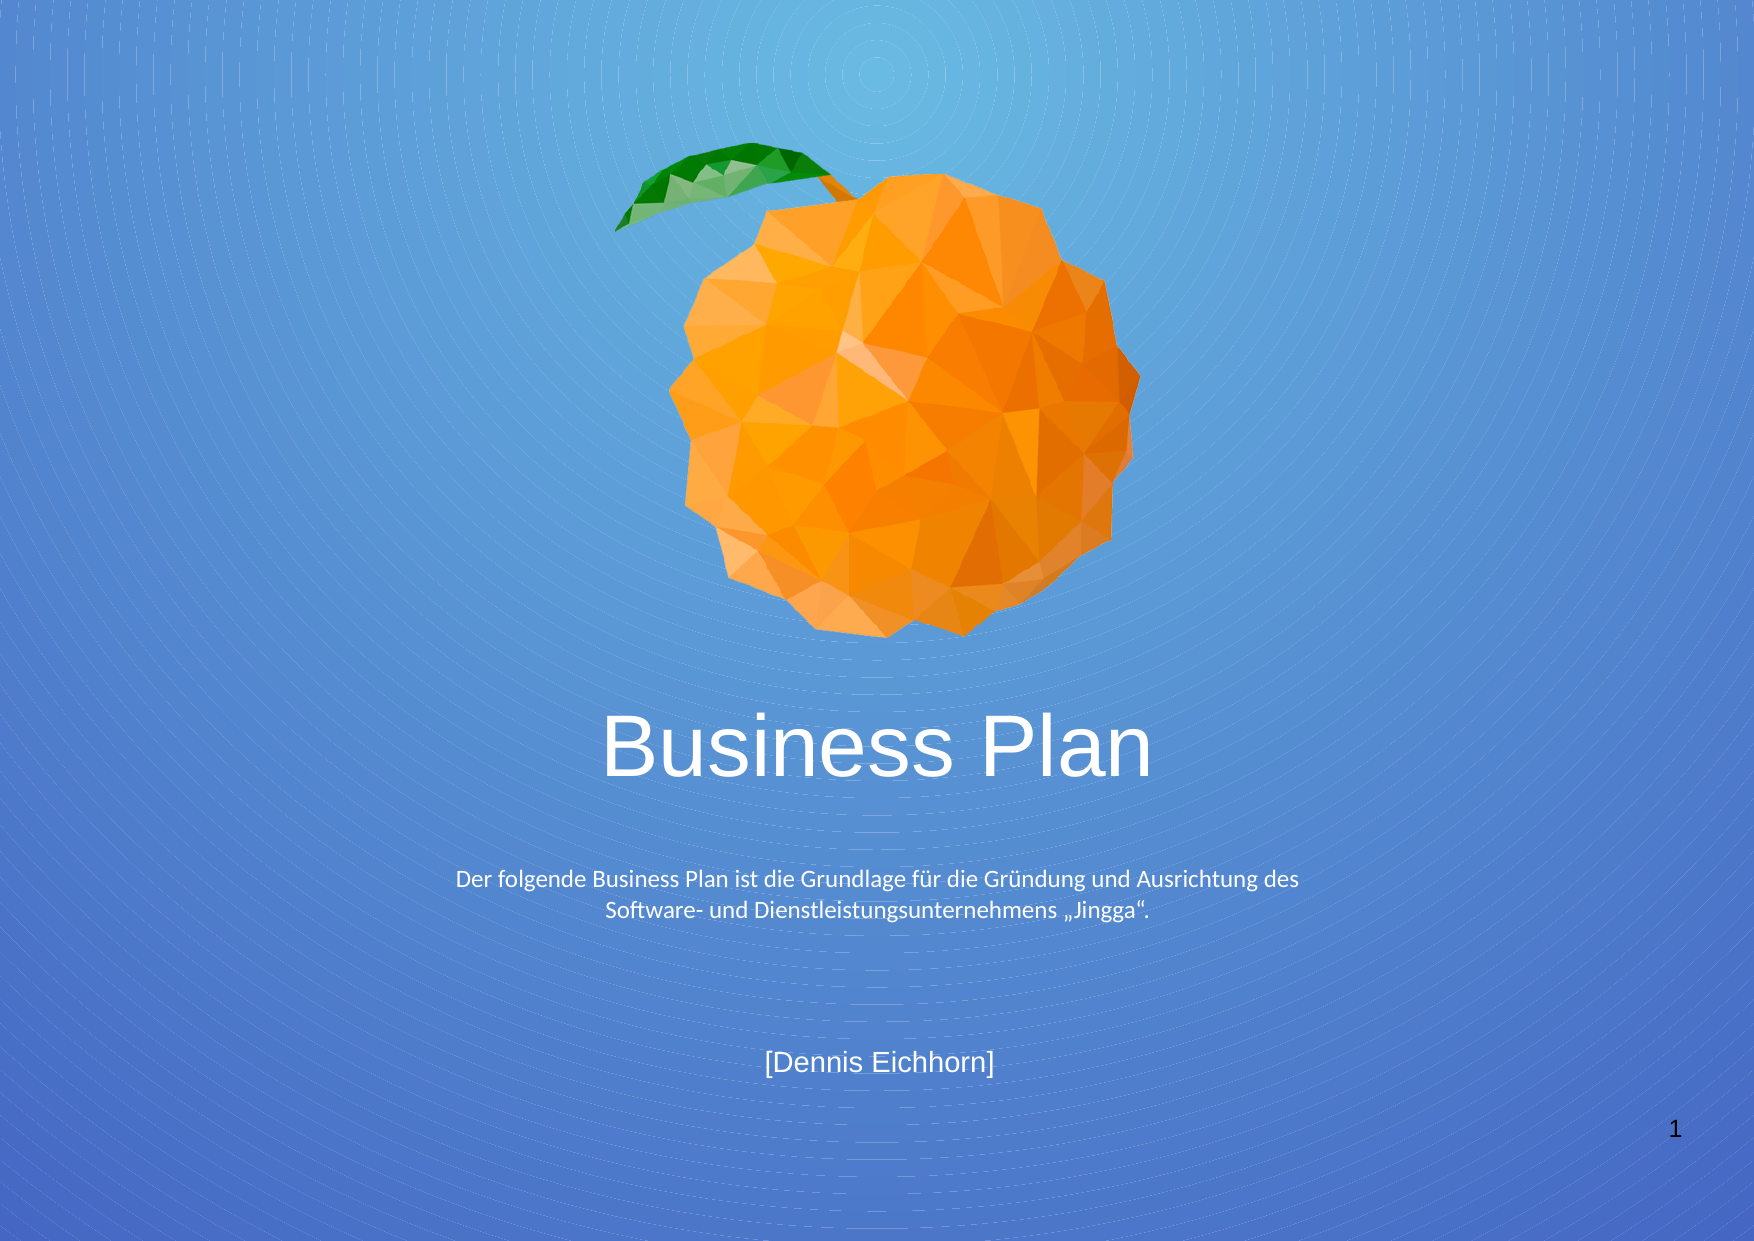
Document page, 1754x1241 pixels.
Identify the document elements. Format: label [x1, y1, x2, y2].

picture [614, 143, 1141, 638]
